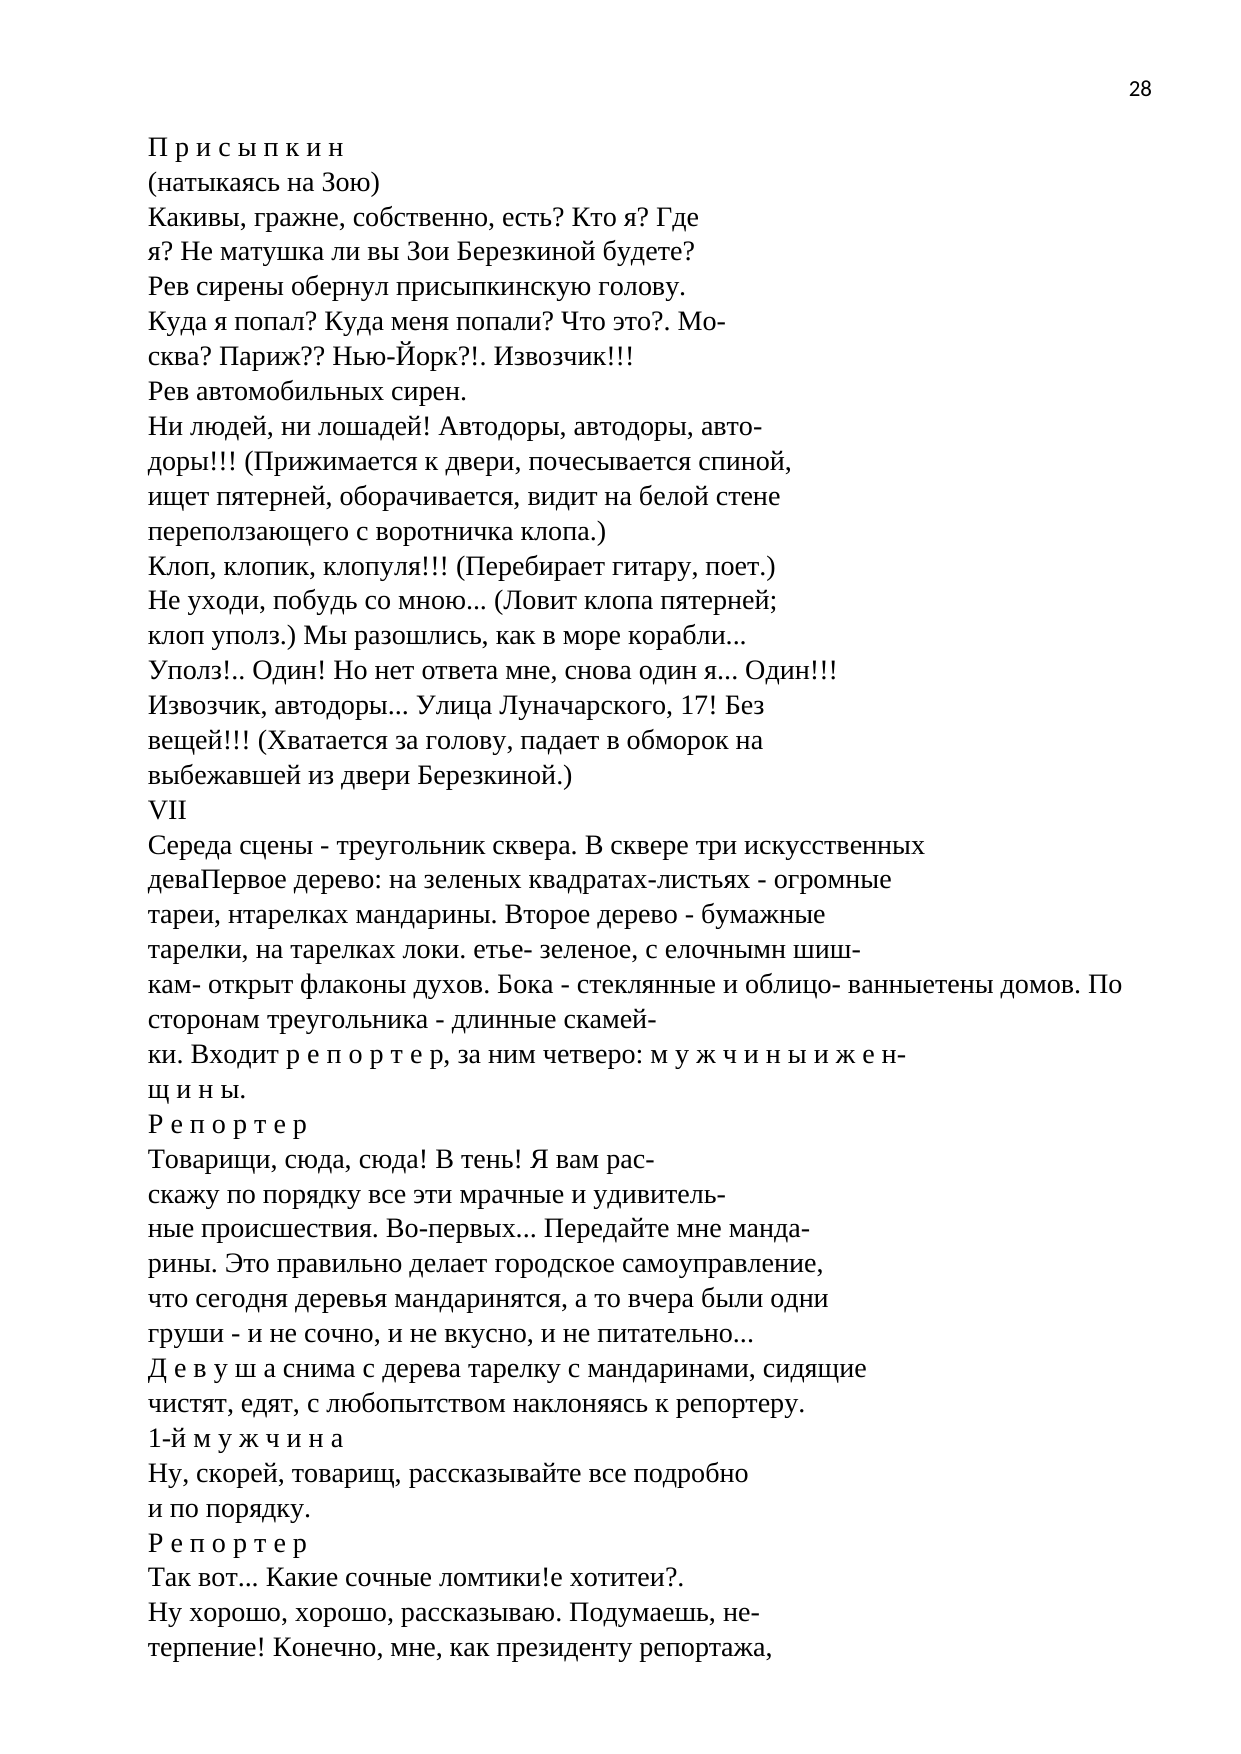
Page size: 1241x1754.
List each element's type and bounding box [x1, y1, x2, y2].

text [148, 130, 1152, 1663]
